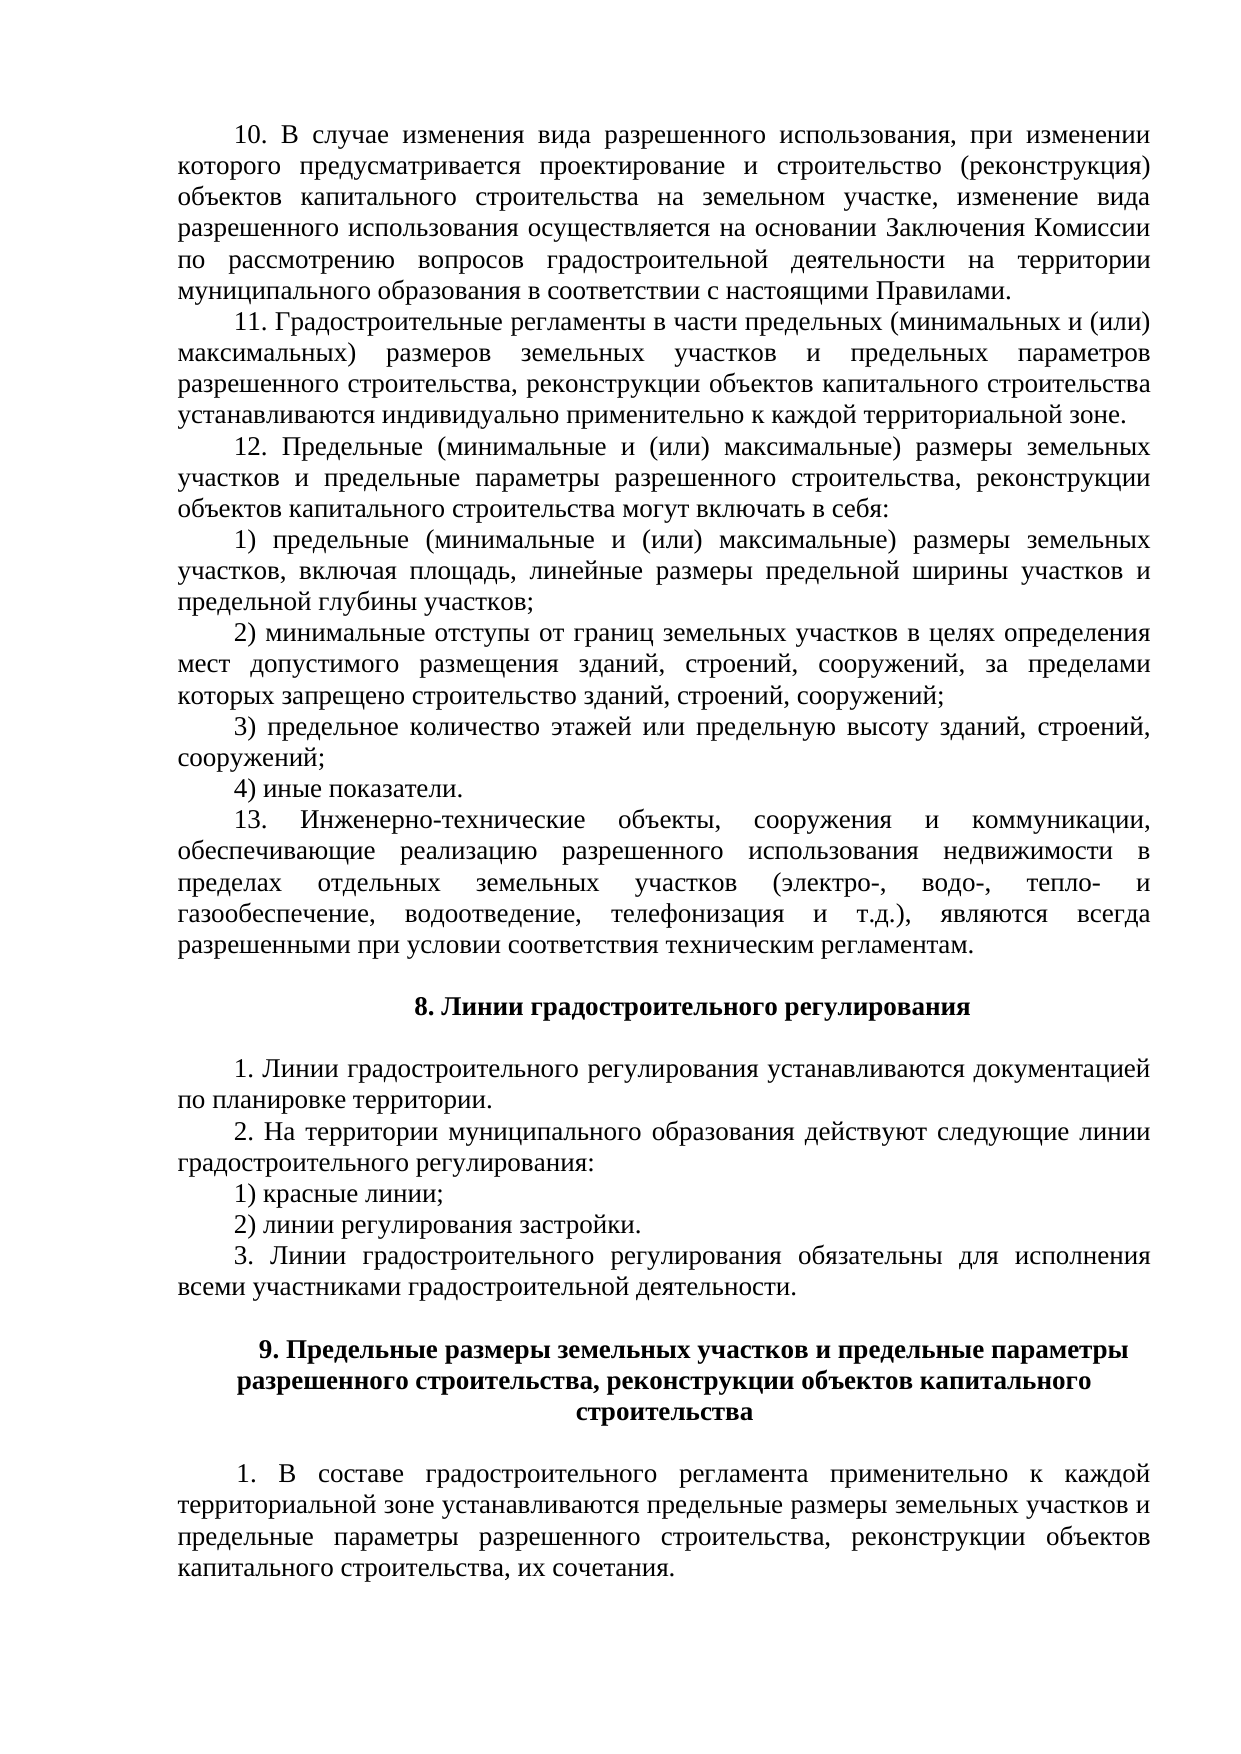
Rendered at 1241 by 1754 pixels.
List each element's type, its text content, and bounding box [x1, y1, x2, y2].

text 8. Линии градостроительного регулирования [177, 990, 1152, 1021]
text 2. На территории муниципального образования действуют следующие линии градостроительного регулирования: [177, 1115, 1152, 1177]
text 11. Градостроительные регламенты в части предельных (минимальных и (или) максимальных) размеров земельных участков и предельных параметров разрешенного строительства, реконструкции объектов капитального строительства устанавливаются индивидуально применительно к каждой территориальной зоне. [177, 305, 1152, 429]
text 3. Линии градостроительного регулирования обязательны для исполнения всеми участниками градостроительной деятельности. [177, 1239, 1152, 1302]
text 2) линии регулирования застройки. [177, 1208, 1152, 1239]
text 12. Предельные (минимальные и (или) максимальные) размеры земельных участков и предельные параметры разрешенного строительства, реконструкции объектов капитального строительства могут включать в себя: [177, 429, 1152, 523]
text 4) иные показатели. [177, 772, 1152, 803]
text 2) минимальные отступы от границ земельных участков в целях определения мест допустимого размещения зданий, строений, сооружений, за пределами которых запрещено строительство зданий, строений, сооружений; [177, 616, 1152, 710]
subtitle 9. Предельные размеры земельных участков и предельные параметры разрешенного строительства, реконструкции объектов капитального строительства [177, 1333, 1152, 1426]
text 1) предельные (минимальные и (или) максимальные) размеры земельных участков, включая площадь, линейные размеры предельной ширины участков и предельной глубины участков; [177, 523, 1152, 616]
text 1. Линии градостроительного регулирования устанавливаются документацией по планировке территории. [177, 1052, 1152, 1115]
text 13. Инженерно-технические объекты, сооружения и коммуникации, обеспечивающие реализацию разрешенного использования недвижимости в пределах отдельных земельных участков (электро-, водо-, тепло- и газообеспечение, водоотведение, телефонизация и т.д.), являются всегда разрешенными при условии соответствия техническим регламентам. [177, 803, 1152, 959]
text 1) красные линии; [177, 1177, 1152, 1208]
text 3) предельное количество этажей или предельную высоту зданий, строений, сооружений; [177, 710, 1152, 772]
text 1. В составе градостроительного регламента применительно к каждой территориальной зоне устанавливаются предельные размеры земельных участков и предельные параметры разрешенного строительства, реконструкции объектов капитального строительства, их сочетания. [177, 1457, 1152, 1582]
text 10. В случае изменения вида разрешенного использования, при изменении которого предусматривается проектирование и строительство (реконструкция) объектов капитального строительства на земельном участке, изменение вида разрешенного использования осуществляется на основании Заключения Комиссии по рассмотрению вопросов градостроительной деятельности на территории муниципального образования в соответствии с настоящими Правилами. [177, 118, 1152, 305]
